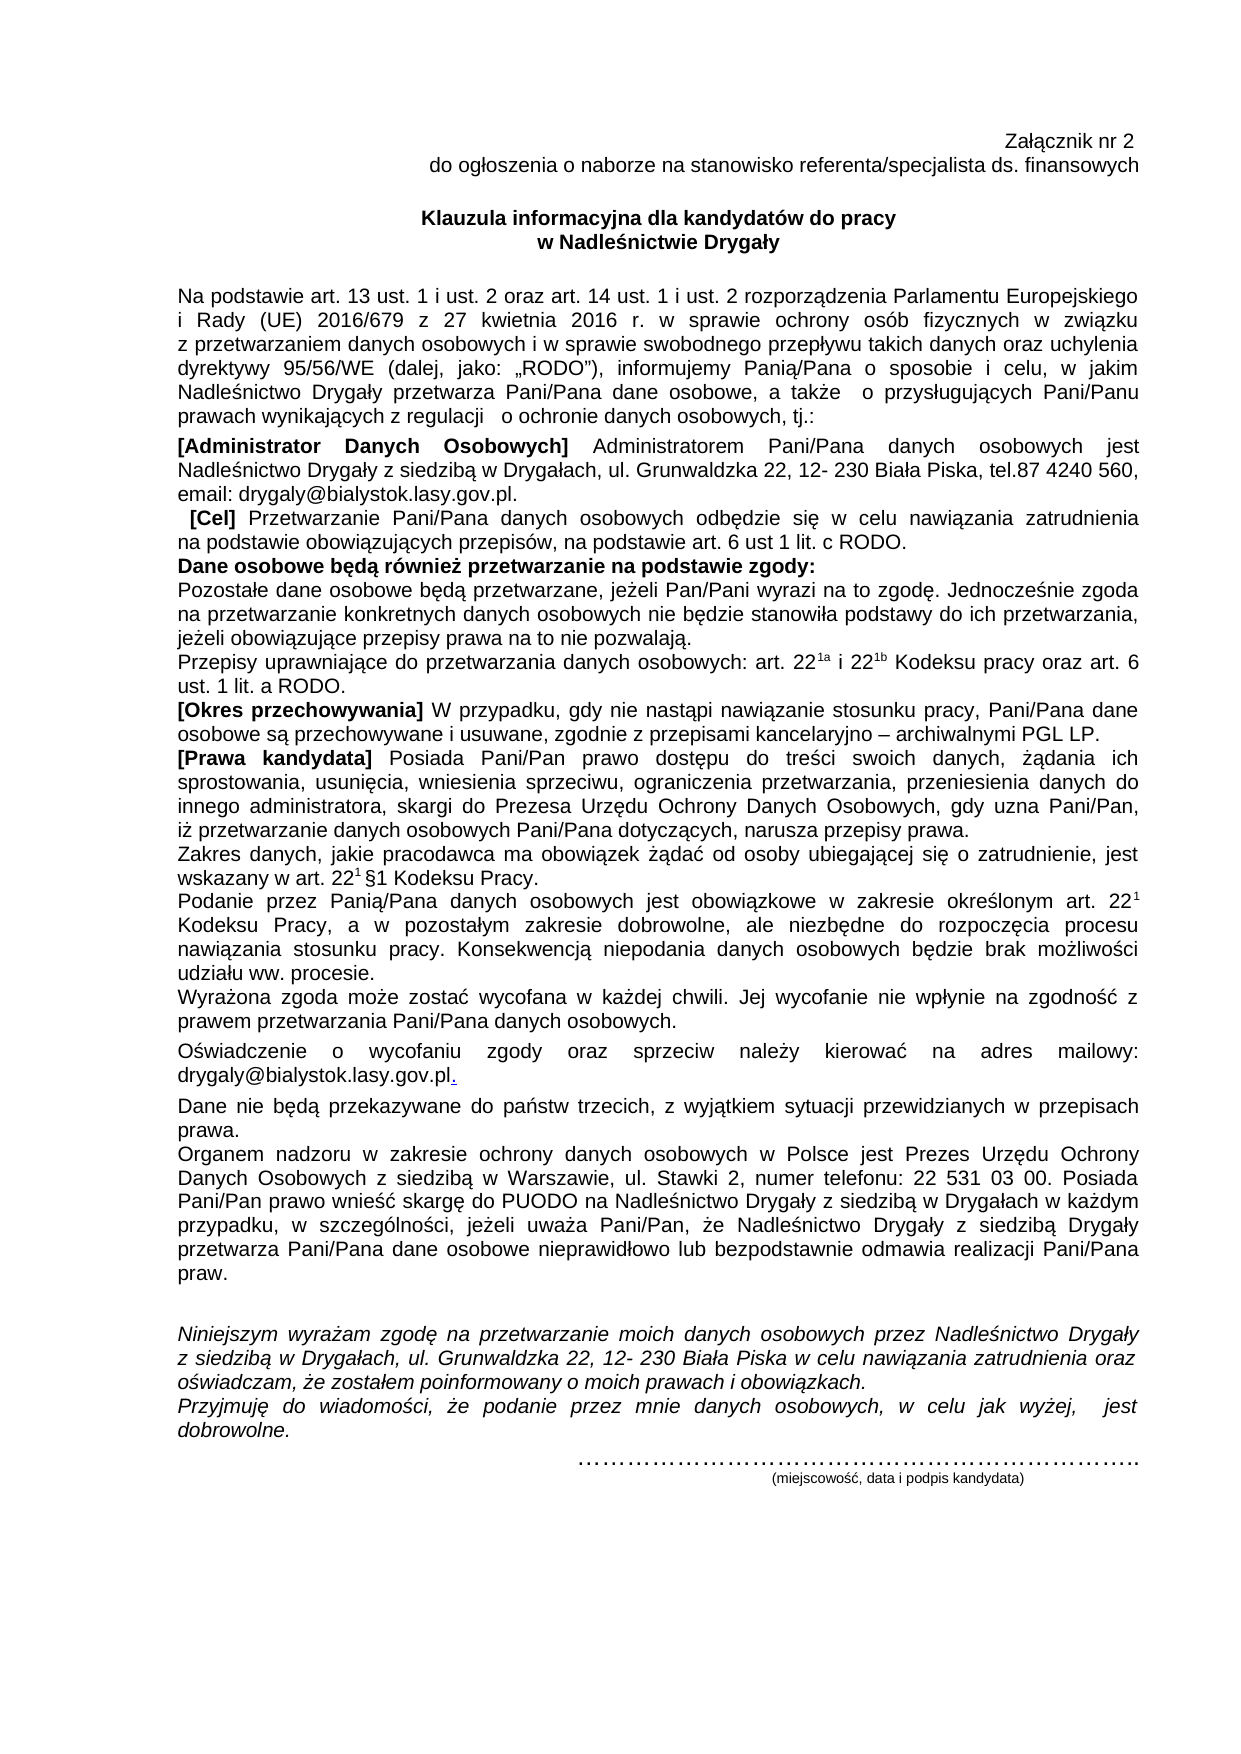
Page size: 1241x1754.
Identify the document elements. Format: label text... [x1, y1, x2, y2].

text Niniejszym wyrażam zgodę na przetwarzanie moich danych osobowych przez Nadleśnictwo Drygały z siedzibą w Drygałach, ul. Grunwaldzka 22, 12- 230 Biała Piska w celu nawiązania zatrudnienia oraz oświadczam, że zostałem poinformowany o moich prawach i obowiązkach. [177, 1322, 1140, 1393]
list [Administrator Danych Osobowych] Administratorem Pani/Pana danych osobowych jest Nadleśnictwo Drygały z siedzibą w Drygałach, ul. Grunwaldzka 22, 12- 230 Biała Piska, tel.87 4240 560, email: drygaly@bialystok.lasy.gov.pl. [177, 434, 1140, 506]
list Podanie przez Panią/Pana danych osobowych jest obowiązkowe w zakresie określonym art. 221 Kodeksu Pracy, a w pozostałym zakresie dobrowolne, ale niezbędne do rozpoczęcia procesu nawiązania stosunku pracy. Konsekwencją niepodania danych osobowych będzie brak możliwości udziału ww. procesie. [177, 889, 1140, 985]
text Przepisy uprawniające do przetwarzania danych osobowych: art. 221a i 221b Kodeksu pracy oraz art. 6 ust. 1 lit. a RODO. [177, 650, 1140, 698]
text Oświadczenie o wycofaniu zgody oraz sprzeciw należy kierować na adres mailowy: drygaly@bialystok.lasy.gov.pl. [177, 1039, 1140, 1087]
text Załącznik nr 2 do ogłoszenia o naborze na stanowisko referenta/specjalista ds. finansowych [177, 129, 1140, 206]
text (miejscowość, data i podpis kandydata) [177, 1470, 1140, 1499]
list [Cel] Przetwarzanie Pani/Pana danych osobowych odbędzie się w celu nawiązania zatrudnienia na podstawie obowiązujących przepisów, na podstawie art. 6 ust 1 lit. c RODO. [177, 506, 1140, 554]
list [Okres przechowywania] W przypadku, gdy nie nastąpi nawiązanie stosunku pracy, Pani/Pana dane osobowe są przechowywane i usuwane, zgodnie z przepisami kancelaryjno – archiwalnymi PGL LP. [177, 698, 1140, 746]
text Dane osobowe będą również przetwarzanie na podstawie zgody: [177, 554, 1140, 578]
text Przyjmuję do wiadomości, że podanie przez mnie danych osobowych, w celu jak wyżej, jest dobrowolne. [177, 1393, 1140, 1441]
list Zakres danych, jakie pracodawca ma obowiązek żądać od osoby ubiegającej się o zatrudnienie, jest wskazany w art. 221 §1 Kodeksu Pracy. [177, 841, 1140, 889]
list Organem nadzoru w zakresie ochrony danych osobowych w Polsce jest Prezes Urzędu Ochrony Danych Osobowych z siedzibą w Warszawie, ul. Stawki 2, numer telefonu: 22 531 03 00. Posiada Pani/Pan prawo wnieść skargę do PUODO na Nadleśnictwo Drygały z siedzibą w Drygałach w każdym przypadku, w szczególności, jeżeli uważa Pani/Pan, że Nadleśnictwo Drygały z siedzibą Drygały przetwarza Pani/Pana dane osobowe nieprawidłowo lub bezpodstawnie odmawia realizacji Pani/Pana praw. [177, 1141, 1140, 1285]
text w Nadleśnictwie Drygały [177, 230, 1140, 254]
text ………………………………………………………….. [177, 1441, 1140, 1470]
list Dane nie będą przekazywane do państw trzecich, z wyjątkiem sytuacji przewidzianych w przepisach prawa. [177, 1093, 1140, 1141]
list Wyrażona zgoda może zostać wycofana w każdej chwili. Jej wycofanie nie wpłynie na zgodność z prawem przetwarzania Pani/Pana danych osobowych. [177, 985, 1140, 1033]
list [Prawa kandydata] Posiada Pani/Pan prawo dostępu do treści swoich danych, żądania ich sprostowania, usunięcia, wniesienia sprzeciwu, ograniczenia przetwarzania, przeniesienia danych do innego administratora, skargi do Prezesa Urzędu Ochrony Danych Osobowych, gdy uzna Pani/Pan, iż przetwarzanie danych osobowych Pani/Pana dotyczących, narusza przepisy prawa. [177, 746, 1140, 841]
text Pozostałe dane osobowe będą przetwarzane, jeżeli Pan/Pani wyrazi na to zgodę. Jednocześnie zgoda na przetwarzanie konkretnych danych osobowych nie będzie stanowiła podstawy do ich przetwarzania, jeżeli obowiązujące przepisy prawa na to nie pozwalają. [177, 578, 1140, 650]
text Na podstawie art. 13 ust. 1 i ust. 2 oraz art. 14 ust. 1 i ust. 2 rozporządzenia Parlamentu Europejskiego i Rady (UE) 2016/679 z 27 kwietnia 2016 r. w sprawie ochrony osób fizycznych w związku z przetwarzaniem danych osobowych i w sprawie swobodnego przepływu takich danych oraz uchylenia dyrektywy 95/56/WE (dalej, jako: „RODO”), informujemy Panią/Pana o sposobie i celu, w jakim Nadleśnictwo Drygały przetwarza Pani/Pana dane osobowe, a także o przysługujących Pani/Panu prawach wynikających z regulacji o ochronie danych osobowych, tj.: [177, 284, 1140, 428]
text Klauzula informacyjna dla kandydatów do pracy [177, 206, 1140, 230]
